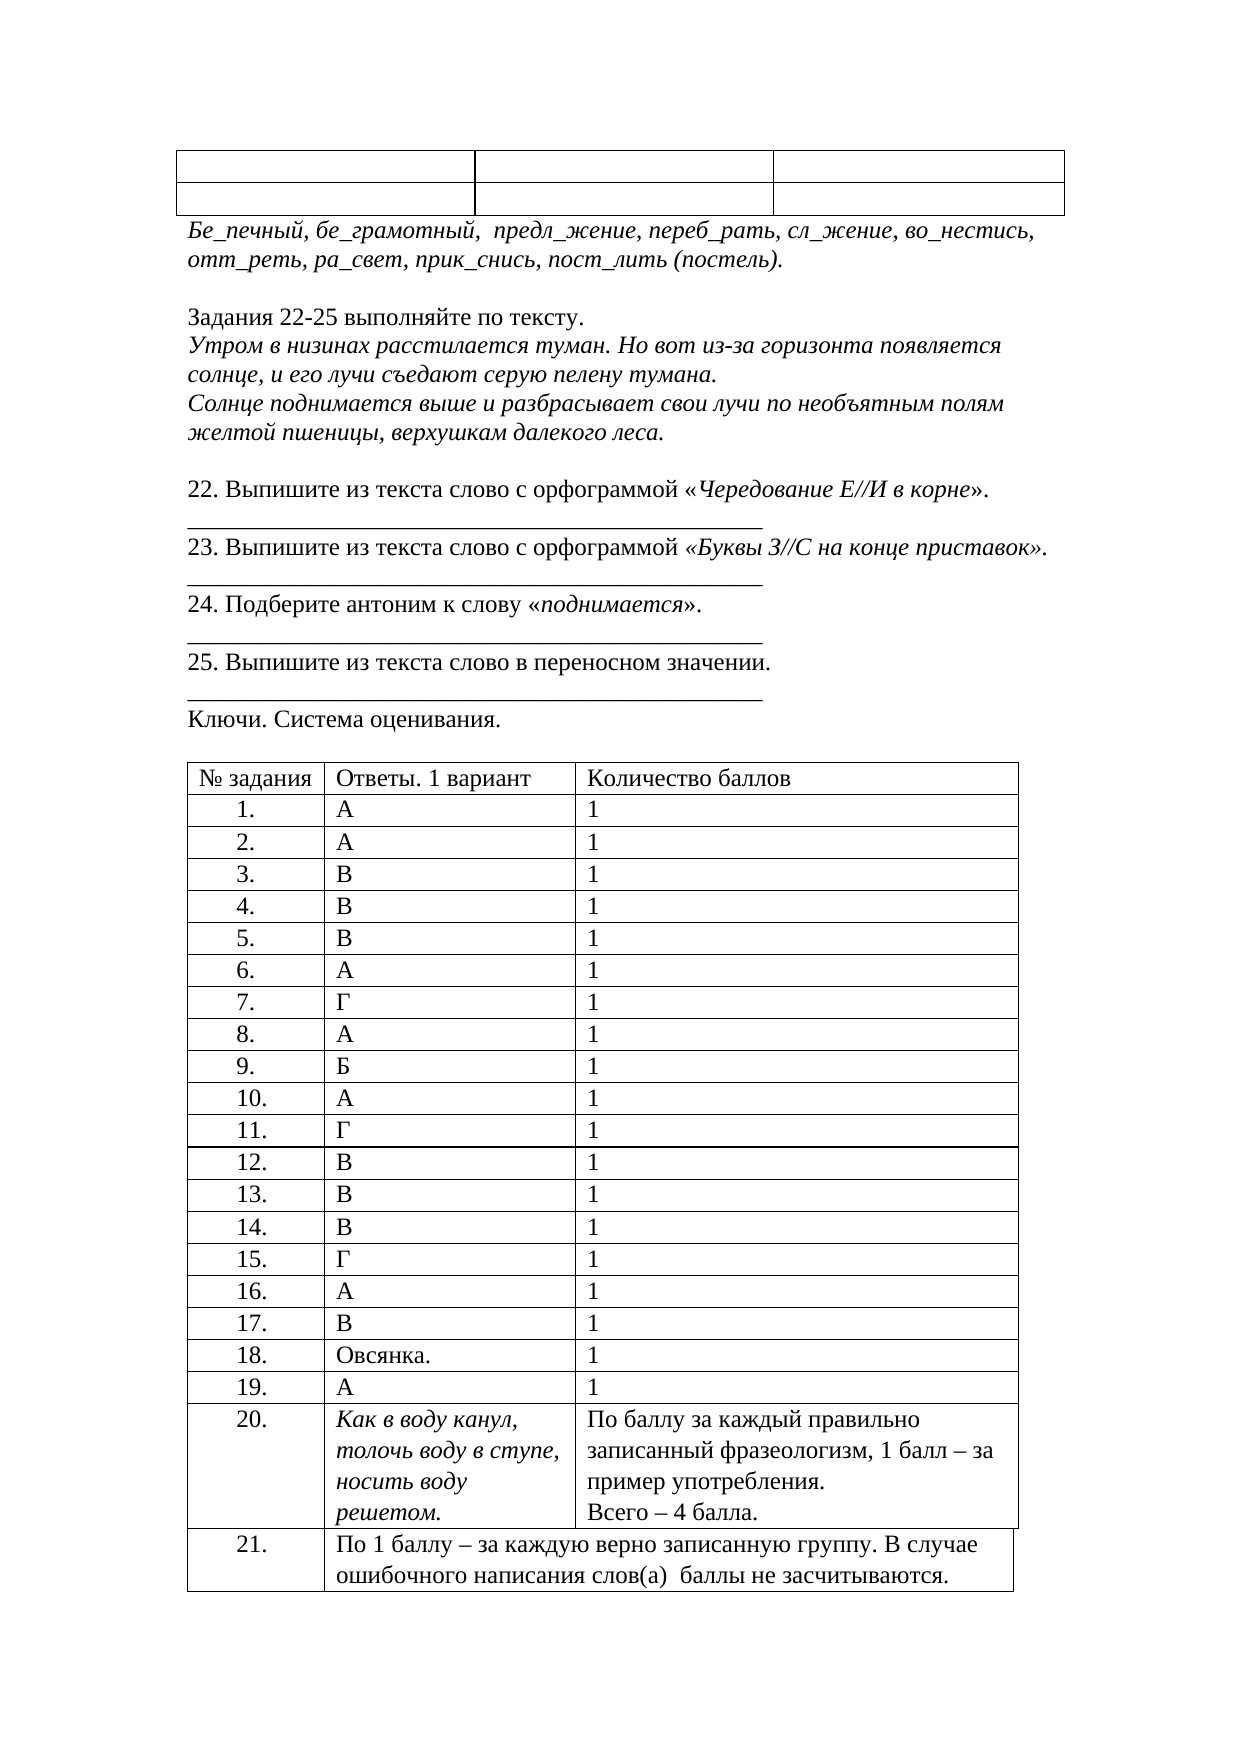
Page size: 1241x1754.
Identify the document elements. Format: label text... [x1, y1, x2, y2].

text 24. Подберите антоним к слову «поднимается». [187, 589, 1053, 618]
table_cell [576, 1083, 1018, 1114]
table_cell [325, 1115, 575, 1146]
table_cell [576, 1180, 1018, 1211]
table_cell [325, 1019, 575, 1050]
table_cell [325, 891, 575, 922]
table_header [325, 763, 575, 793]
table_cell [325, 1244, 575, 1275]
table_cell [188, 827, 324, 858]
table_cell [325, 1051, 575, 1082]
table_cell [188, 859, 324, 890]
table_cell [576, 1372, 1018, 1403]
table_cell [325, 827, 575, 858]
text ______________________________________________ [187, 561, 1053, 589]
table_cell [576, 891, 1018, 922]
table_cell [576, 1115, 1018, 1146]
text 23. Выпишите из текста слово с орфограммой «Буквы З//С на конце приставок». [187, 532, 1053, 561]
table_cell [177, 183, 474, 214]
text Солнце поднимается выше и разбрасывает свои лучи по необъятным полям желтой пшеницы, верхушкам далекого леса. [187, 388, 1053, 446]
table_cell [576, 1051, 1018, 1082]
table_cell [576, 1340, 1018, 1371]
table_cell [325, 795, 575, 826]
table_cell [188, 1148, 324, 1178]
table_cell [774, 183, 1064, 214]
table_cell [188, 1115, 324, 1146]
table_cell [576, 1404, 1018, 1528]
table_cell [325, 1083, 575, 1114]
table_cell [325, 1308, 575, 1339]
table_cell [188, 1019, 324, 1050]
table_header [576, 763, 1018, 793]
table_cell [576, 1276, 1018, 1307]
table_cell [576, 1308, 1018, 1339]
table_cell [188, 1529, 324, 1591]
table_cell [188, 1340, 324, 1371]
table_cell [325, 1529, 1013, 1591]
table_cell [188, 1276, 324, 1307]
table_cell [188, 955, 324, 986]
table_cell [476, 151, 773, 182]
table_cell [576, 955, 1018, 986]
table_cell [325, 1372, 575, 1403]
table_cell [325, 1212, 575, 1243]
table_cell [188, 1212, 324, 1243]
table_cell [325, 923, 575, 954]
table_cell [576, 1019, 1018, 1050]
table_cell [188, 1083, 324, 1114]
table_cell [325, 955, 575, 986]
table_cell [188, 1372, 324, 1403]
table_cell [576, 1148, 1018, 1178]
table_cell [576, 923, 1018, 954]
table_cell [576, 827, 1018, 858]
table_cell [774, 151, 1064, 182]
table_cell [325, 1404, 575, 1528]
text ______________________________________________ [187, 618, 1053, 647]
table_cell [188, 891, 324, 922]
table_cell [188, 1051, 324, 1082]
text ______________________________________________ [187, 503, 1053, 532]
text Утром в низинах расстилается туман. Но вот из-за горизонта появляется солнце, и его лучи съедают серую пелену тумана. [187, 331, 1053, 388]
text Задания 22-25 выполняйте по тексту. [187, 302, 1053, 331]
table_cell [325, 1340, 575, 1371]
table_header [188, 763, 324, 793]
text 25. Выпишите из текста слово в переносном значении. [187, 647, 1053, 676]
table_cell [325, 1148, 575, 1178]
text 22. Выпишите из текста слово с орфограммой «Чередование Е//И в корне». [187, 474, 1053, 503]
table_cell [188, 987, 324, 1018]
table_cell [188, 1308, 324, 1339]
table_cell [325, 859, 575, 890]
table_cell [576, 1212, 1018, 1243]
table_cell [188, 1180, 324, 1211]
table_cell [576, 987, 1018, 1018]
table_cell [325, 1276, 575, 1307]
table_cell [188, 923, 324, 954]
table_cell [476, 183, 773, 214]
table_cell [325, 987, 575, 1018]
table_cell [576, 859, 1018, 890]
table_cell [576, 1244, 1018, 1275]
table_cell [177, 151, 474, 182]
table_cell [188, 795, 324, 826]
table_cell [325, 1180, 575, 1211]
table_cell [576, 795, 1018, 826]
text Бе_печный, бе_грамотный, предл_жение, переб_рать, сл_жение, во_нестись, отт_реть, ра_свет, прик_снись, пост_лить (постель). [187, 216, 1053, 273]
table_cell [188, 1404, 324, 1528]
text ______________________________________________ [187, 676, 1053, 704]
text Ключи. Система оценивания. [187, 704, 1053, 733]
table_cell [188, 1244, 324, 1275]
